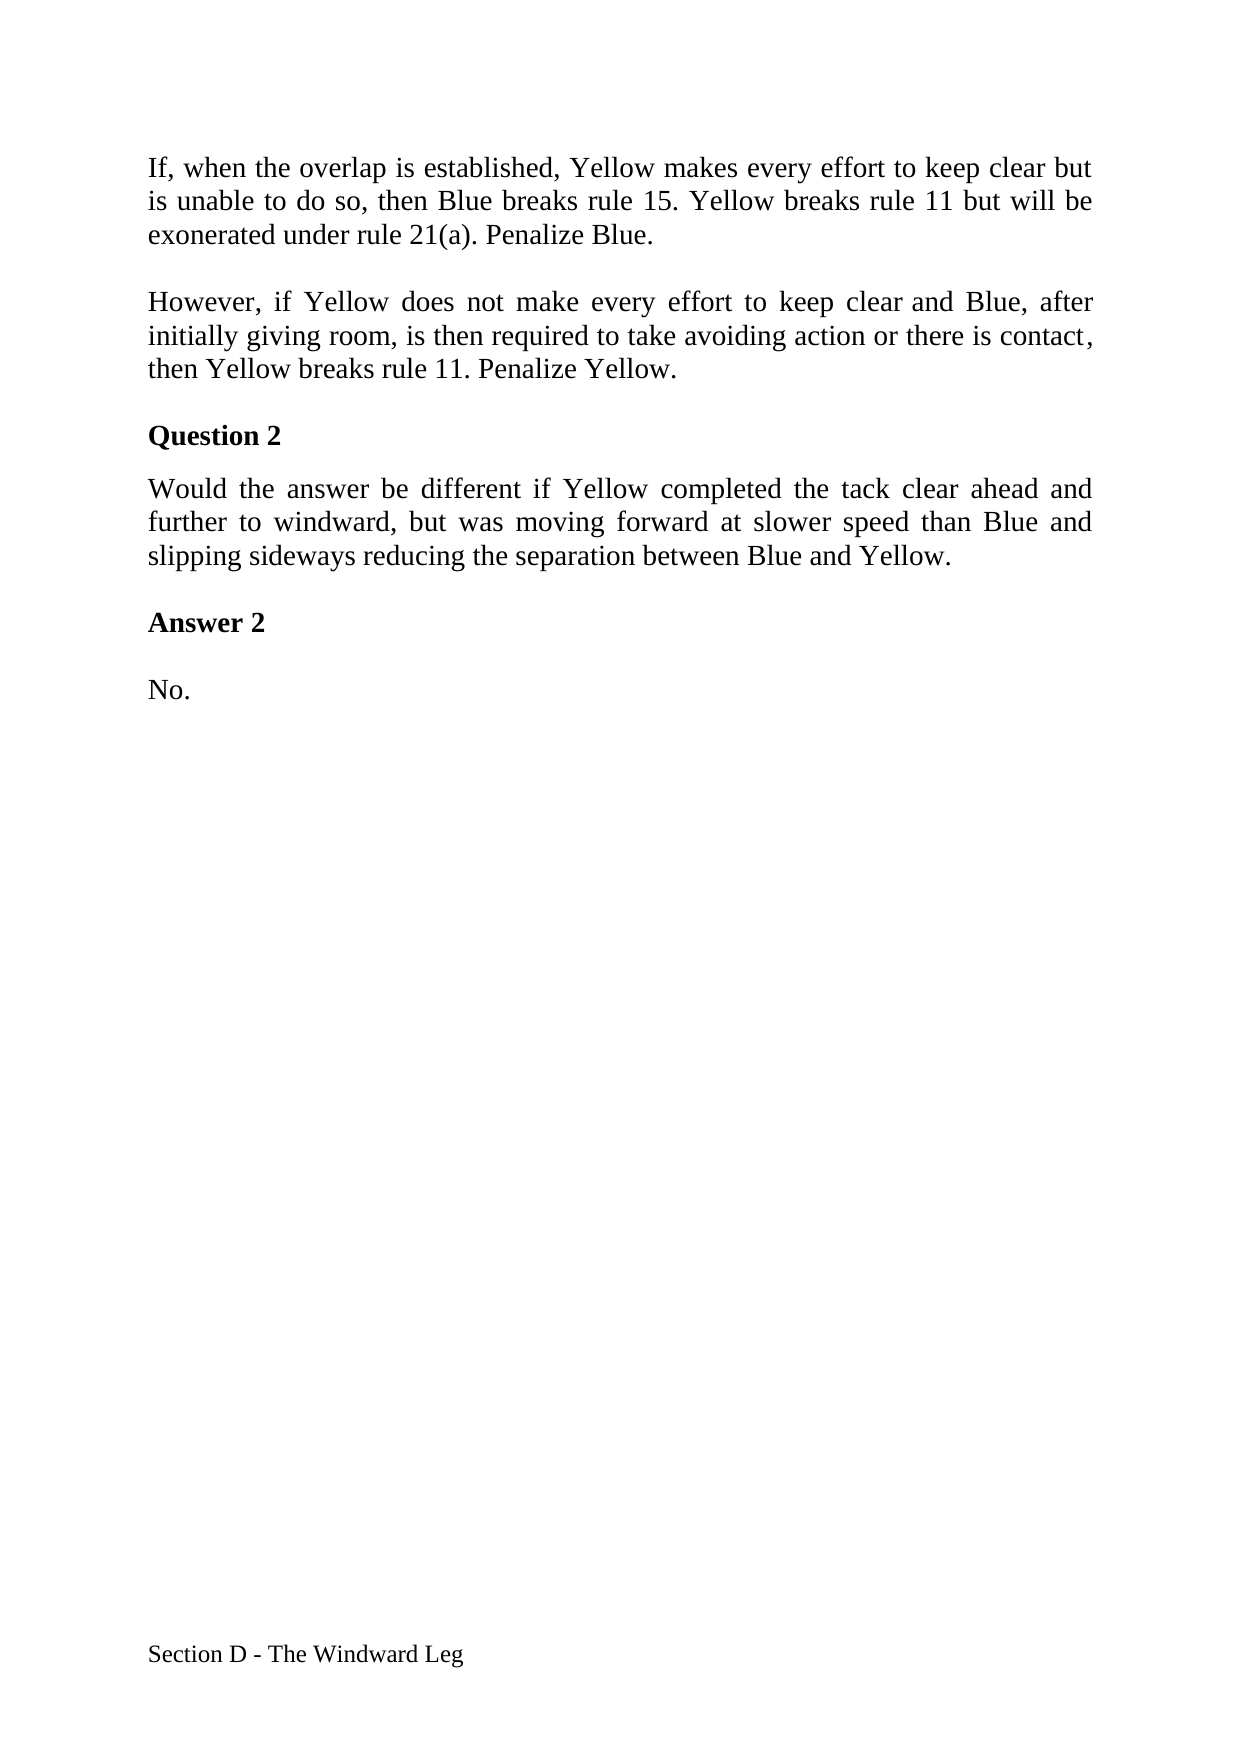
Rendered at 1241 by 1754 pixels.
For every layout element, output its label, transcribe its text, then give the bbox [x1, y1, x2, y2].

text No. [148, 672, 1093, 706]
text However, if Yellow does not make every effort to keep clear and Blue, after initially giving room, is then required to take avoiding action or there is contact, then Yellow breaks rule 11. Penalize Yellow. [148, 284, 1093, 385]
text If, when the overlap is established, Yellow makes every effort to keep clear but is unable to do so, then Blue breaks rule 15. Yellow breaks rule 11 but will be exonerated under rule 21(a). Penalize Blue. [148, 150, 1093, 251]
text Answer 2 [148, 605, 1093, 639]
text Question 2 [148, 418, 1093, 452]
text Would the answer be different if Yellow completed the tack clear ahead and further to windward, but was moving forward at slower speed than Blue and slipping sideways reducing the separation between Blue and Yellow. [148, 471, 1093, 572]
